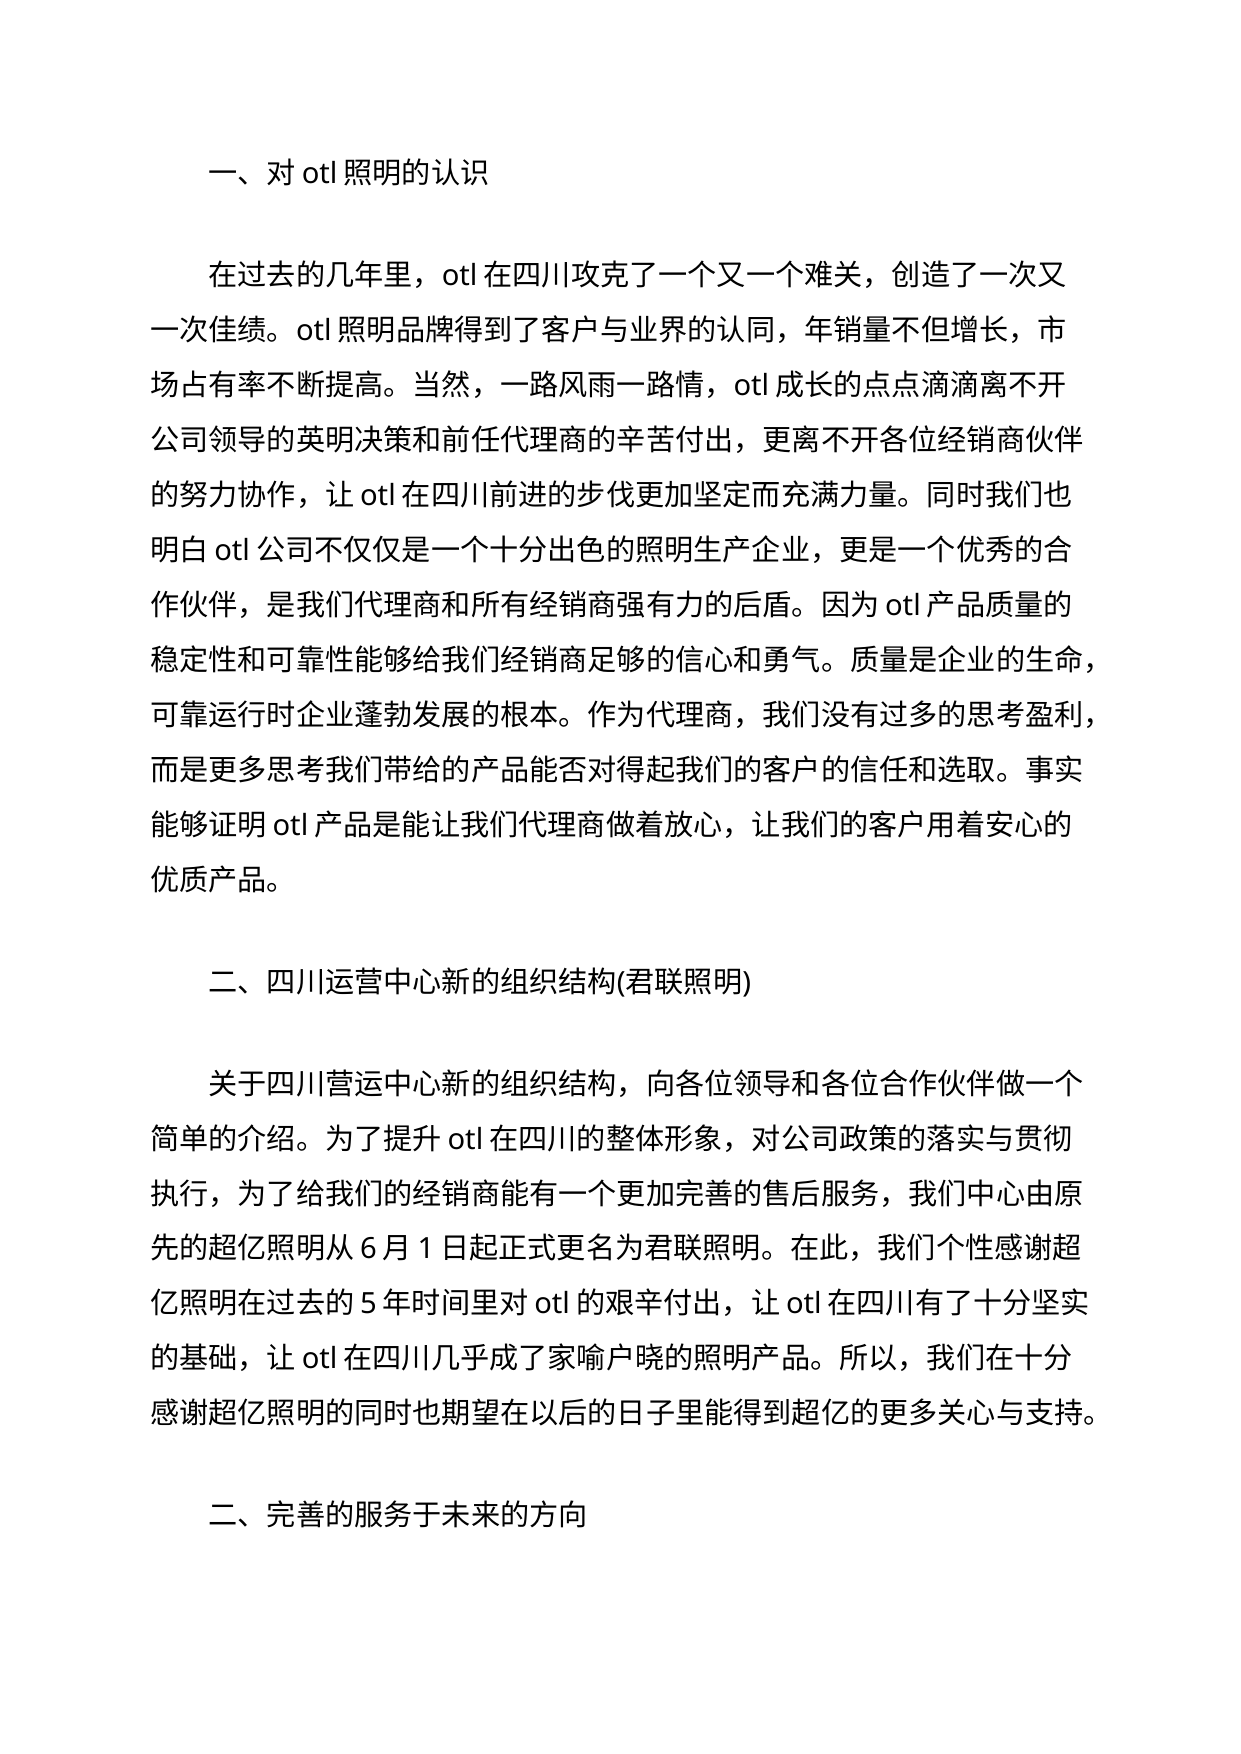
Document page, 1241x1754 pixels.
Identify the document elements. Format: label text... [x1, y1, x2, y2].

text 在过去的几年里，otl在四川攻克了一个又一个难关，创造了一次又一次佳绩。otl照明品牌得到了客户与业界的认同，年销量不但增长，市场占有率不断提高。当然，一路风雨一路情，otl成长的点点滴滴离不开公司领导的英明决策和前任代理商的辛苦付出，更离不开各位经销商伙伴的努力协作，让otl在四川前进的步伐更加坚定而充满力量。同时我们也明白otl公司不仅仅是一个十分出色的照明生产企业，更是一个优秀的合作伙伴，是我们代理商和所有经销商强有力的后盾。因为otl产品质量的稳定性和可靠性能够给我们经销商足够的信心和勇气。质量是企业的生命，可靠运行时企业蓬勃发展的根本。作为代理商，我们没有过多的思考盈利，而是更多思考我们带给的产品能否对得起我们的客户的信任和选取。事实能够证明otl产品是能让我们代理商做着放心，让我们的客户用着安心的优质产品。 [150, 252, 1090, 899]
text 关于四川营运中心新的组织结构，向各位领导和各位合作伙伴做一个简单的介绍。为了提升otl在四川的整体形象，对公司政策的落实与贯彻执行，为了给我们的经销商能有一个更加完善的售后服务，我们中心由原先的超亿照明从6月1日起正式更名为君联照明。在此，我们个性感谢超亿照明在过去的5年时间里对otl的艰辛付出，让otl在四川有了十分坚实的基础，让otl在四川几乎成了家喻户晓的照明产品。所以，我们在十分感谢超亿照明的同时也期望在以后的日子里能得到超亿的更多关心与支持。 [150, 1060, 1090, 1432]
text 二、完善的服务于未来的方向 [150, 1492, 1090, 1534]
text 一、对otl照明的认识 [150, 150, 1090, 192]
text 二、四川运营中心新的组织结构(君联照明) [150, 958, 1090, 1001]
